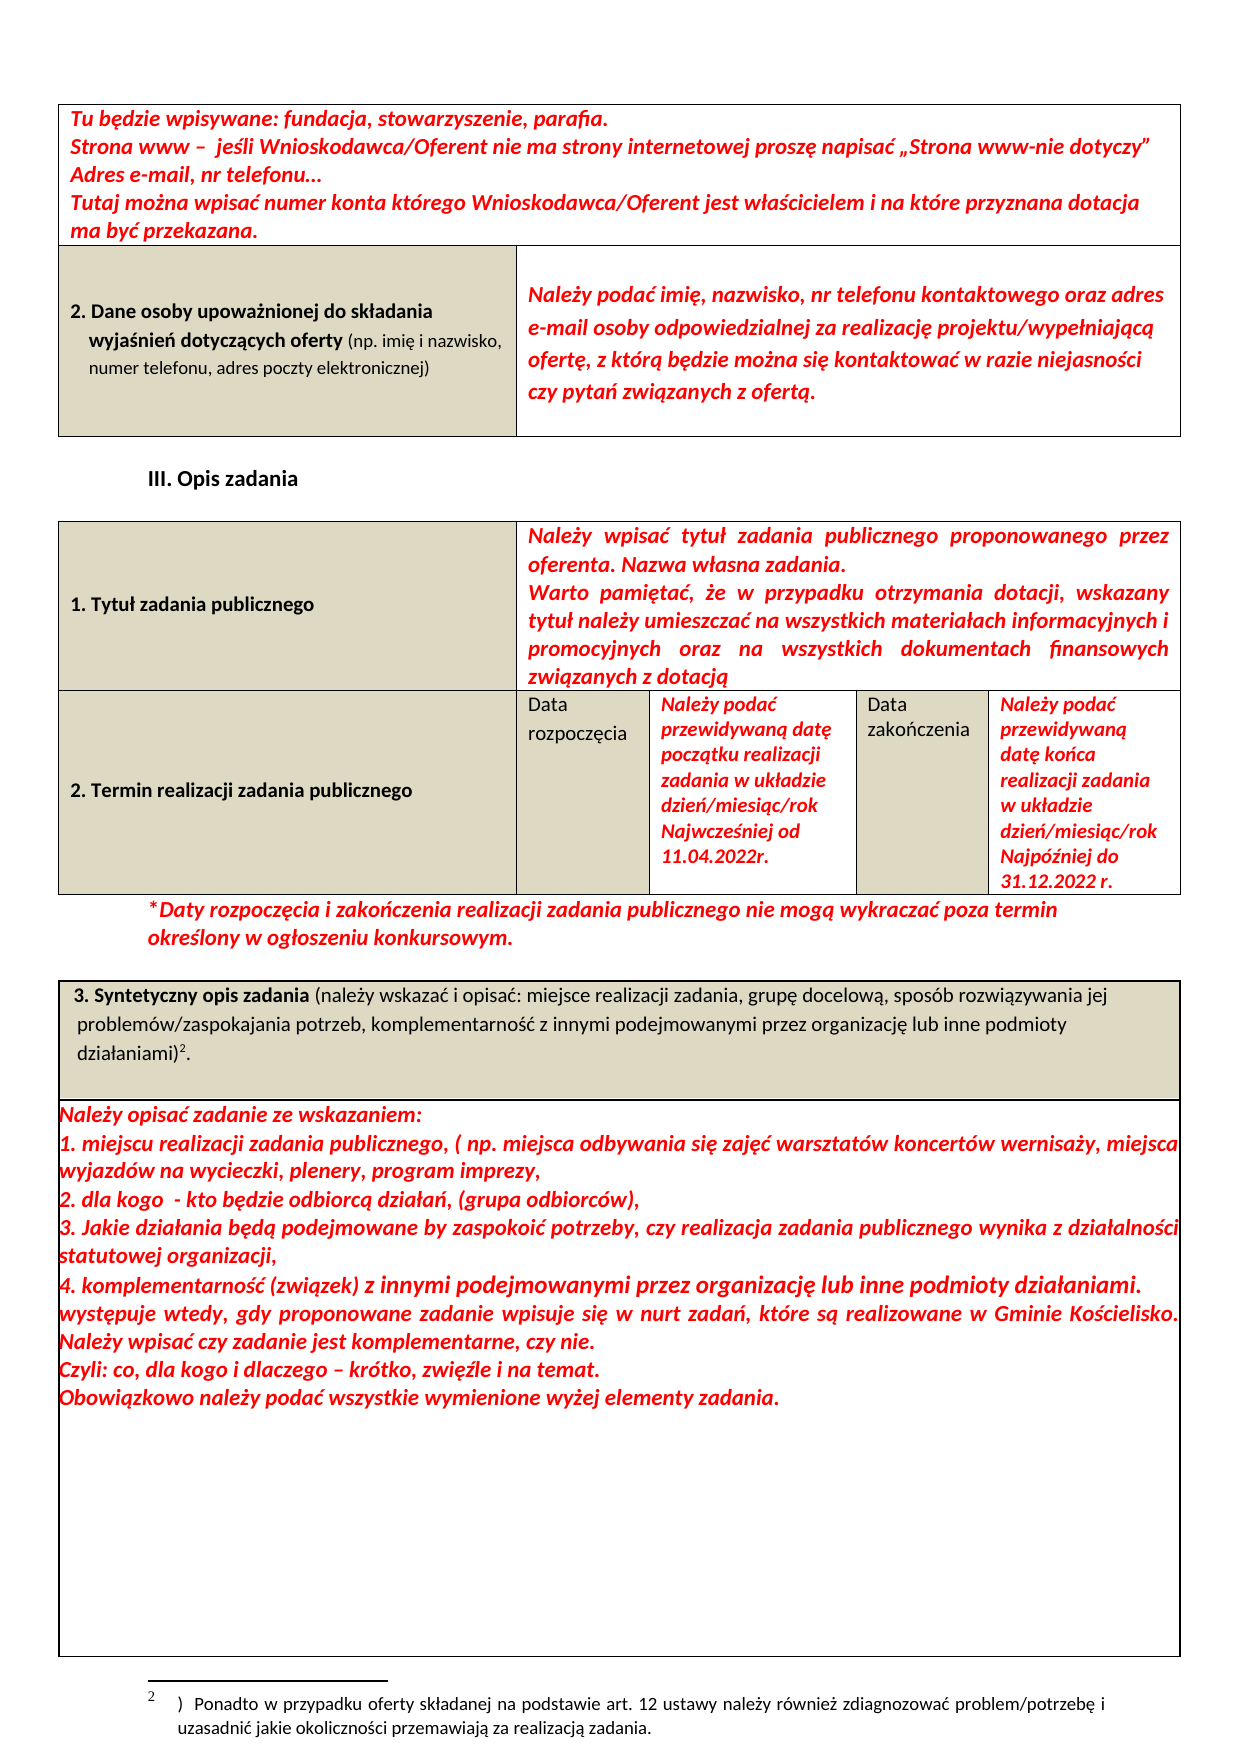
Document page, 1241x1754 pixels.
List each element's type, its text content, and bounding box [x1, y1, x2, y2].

table_cell Należy podać imię, nazwisko, nr telefonu kontaktowego oraz adres e-mail osoby odpowiedzialnej za realizację projektu/wypełniającą ofertę, z którą będzie można się kontaktować w razie niejasności czy pytań związanych z ofertą. [517, 246, 1180, 436]
text *Daty rozpoczęcia i zakończenia realizacji zadania publicznego nie mogą wykraczać poza termin określony w ogłoszeniu konkursowym. [148, 895, 1107, 951]
table_cell Data zakończenia [857, 691, 988, 894]
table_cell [60, 1101, 1179, 1656]
table_header 3. Syntetyczny opis zadania (należy wskazać i opisać: miejsce realizacji zadania, grupę docelową, sposób rozwiązywania jej problemów/zaspokajania potrzeb, komplementarność z innymi podejmowanymi przez organizację lub inne podmioty działaniami). [60, 982, 1179, 1098]
table_cell Data rozpoczęcia [517, 691, 649, 894]
table_header Należy wpisać tytuł zadania publicznego proponowanego przez oferenta. Nazwa własna zadania. Warto pamiętać, że w przypadku otrzymania dotacji, wskazany tytuł należy umieszczać na wszystkich materiałach informacyjnych i promocyjnych oraz na wszystkich dokumentach finansowych związanych z dotacją [517, 522, 1180, 690]
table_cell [59, 105, 1180, 244]
table_header 1. Tytuł zadania publicznego [59, 522, 516, 690]
table_cell 2. Dane osoby upoważnionej do składania wyjaśnień dotyczących oferty (np. imię i nazwisko, numer telefonu, adres poczty elektronicznej) [59, 246, 516, 436]
text III. Opis zadania [148, 464, 1107, 493]
table_cell Należy podać przewidywaną datę początku realizacji zadania w układzie dzień/miesiąc/rok Najwcześniej od 11.04.2022r. [650, 691, 856, 894]
table_cell Należy podać przewidywaną datę końca realizacji zadania w układzie dzień/miesiąc/rok Najpóźniej do 31.12.2022 r. [989, 691, 1180, 894]
table_cell 2. Termin realizacji zadania publicznego [59, 691, 516, 894]
